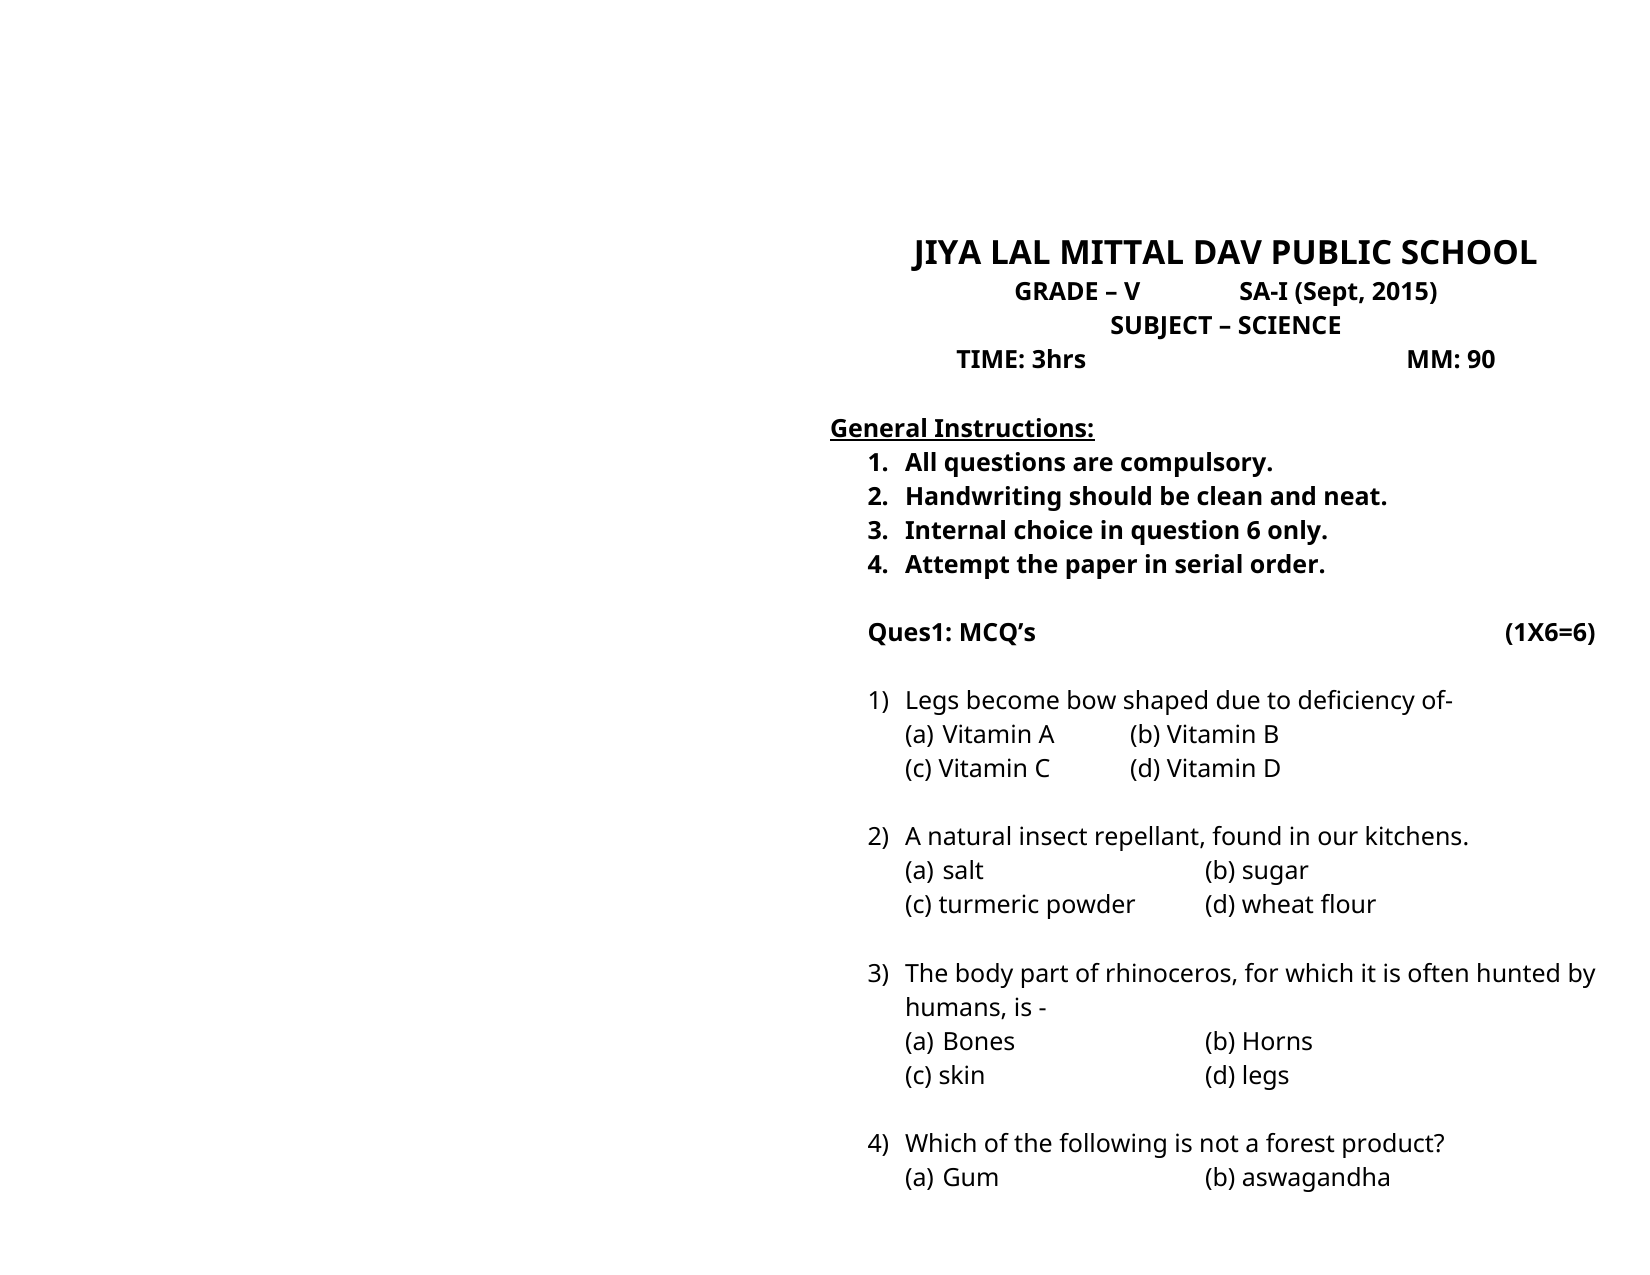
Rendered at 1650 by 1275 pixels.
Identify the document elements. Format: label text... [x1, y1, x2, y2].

list All questions are compulsory. [867, 444, 1622, 478]
text SUBJECT – SCIENCE [830, 308, 1622, 342]
list A natural insect repellant, found in our kitchens. [867, 819, 1622, 853]
text (c) Vitamin C (d) Vitamin D [905, 751, 1622, 785]
text (c) turmeric powder (d) wheat flour [905, 887, 1622, 921]
text JIYA LAL MITTAL DAV PUBLIC SCHOOL [830, 228, 1622, 274]
list Handwriting should be clean and neat. [867, 478, 1622, 512]
text (c) skin (d) legs [905, 1057, 1622, 1091]
list salt (b) sugar [905, 853, 1622, 887]
list Gum (b) aswagandha [905, 1159, 1622, 1194]
list Bones (b) Horns [905, 1023, 1622, 1057]
list Which of the following is not a forest product? [867, 1126, 1622, 1159]
list Attempt the paper in serial order. [867, 546, 1622, 581]
text GRADE – V SA-I (Sept, 2015) [830, 274, 1622, 308]
list Legs become bow shaped due to deficiency of- [867, 683, 1622, 717]
text Ques1: MCQ’s (1X6=6) [830, 614, 1622, 649]
list Vitamin A (b) Vitamin B [905, 717, 1622, 751]
list Internal choice in question 6 only. [867, 512, 1622, 546]
list The body part of rhinoceros, for which it is often hunted by humans, is - [867, 955, 1622, 1023]
text General Instructions: [830, 410, 1622, 444]
text TIME: 3hrs MM: 90 [830, 342, 1622, 376]
